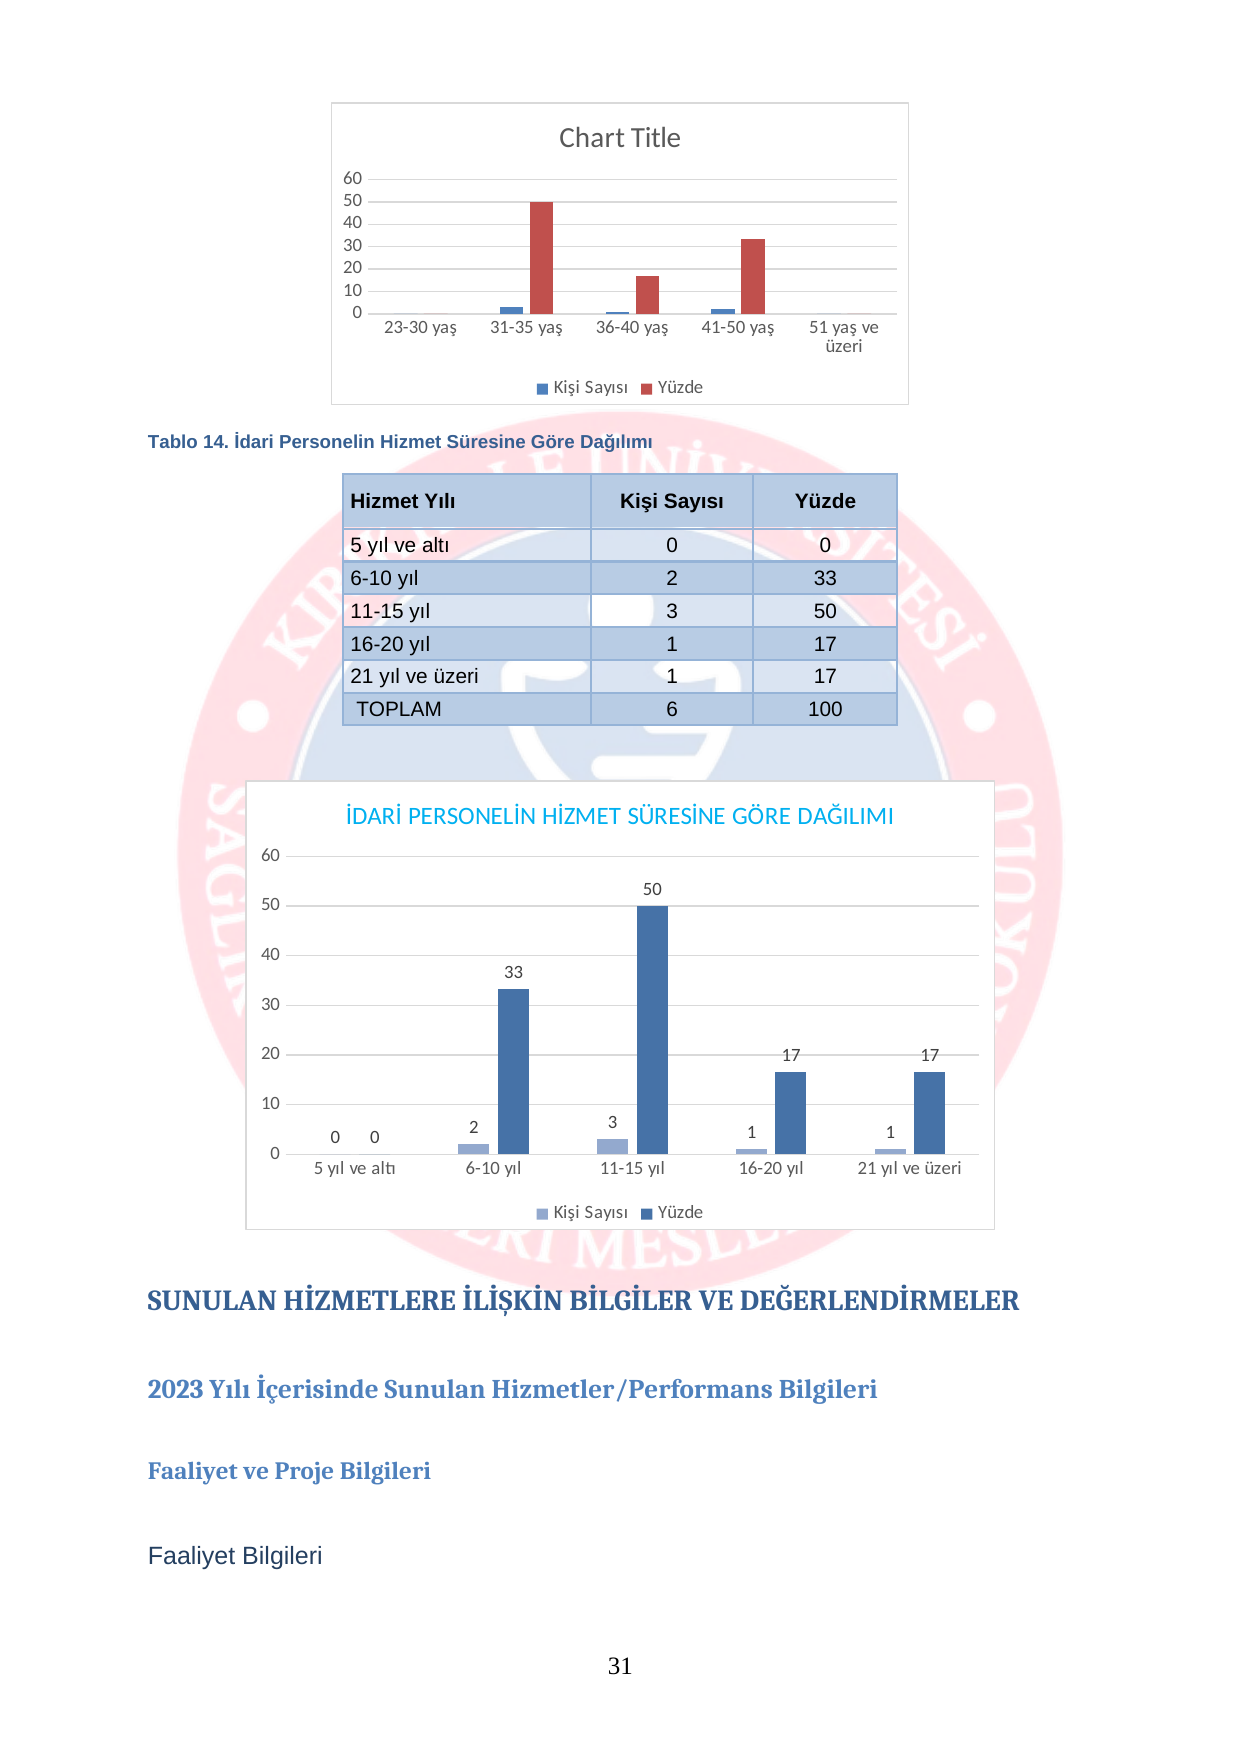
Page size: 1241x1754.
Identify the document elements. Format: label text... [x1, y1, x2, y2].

table_cell 3 [592, 595, 752, 626]
table_cell 33 [754, 563, 896, 593]
table_cell 17 [754, 661, 896, 692]
subtitle Faaliyet Bilgileri [148, 1541, 1093, 1570]
table_cell 0 [754, 530, 896, 560]
table_cell 17 [754, 628, 896, 659]
table_cell 2 [592, 563, 752, 593]
table_cell 21 yıl ve üzeri [344, 661, 590, 692]
subtitle SUNULAN HİZMETLERE İLİŞKİN BİLGİLER VE DEĞERLENDİRMELER [148, 1284, 1093, 1318]
table_cell 100 [754, 694, 896, 724]
table_cell 6 [592, 694, 752, 724]
table_cell 11-15 yıl [344, 595, 590, 626]
table_header Kişi Sayısı [592, 475, 752, 527]
table_cell 16-20 yıl [344, 628, 590, 659]
table_cell 6-10 yıl [344, 563, 590, 593]
table_cell TOPLAM [344, 694, 590, 724]
subtitle 2023 Yılı İçerisinde Sunulan Hizmetler/Performans Bilgileri [148, 1374, 1093, 1405]
subtitle Faaliyet ve Proje Bilgileri [148, 1457, 1093, 1486]
text Tablo 14. İdari Personelin Hizmet Süresine Göre Dağılımı [148, 430, 1093, 452]
table_cell 1 [592, 628, 752, 659]
table_cell 1 [592, 661, 752, 692]
table_cell 50 [754, 595, 896, 626]
table_header Hizmet Yılı [344, 475, 590, 527]
table_header Yüzde [754, 475, 896, 527]
table_cell 0 [592, 530, 752, 560]
table_cell 5 yıl ve altı [344, 530, 590, 560]
